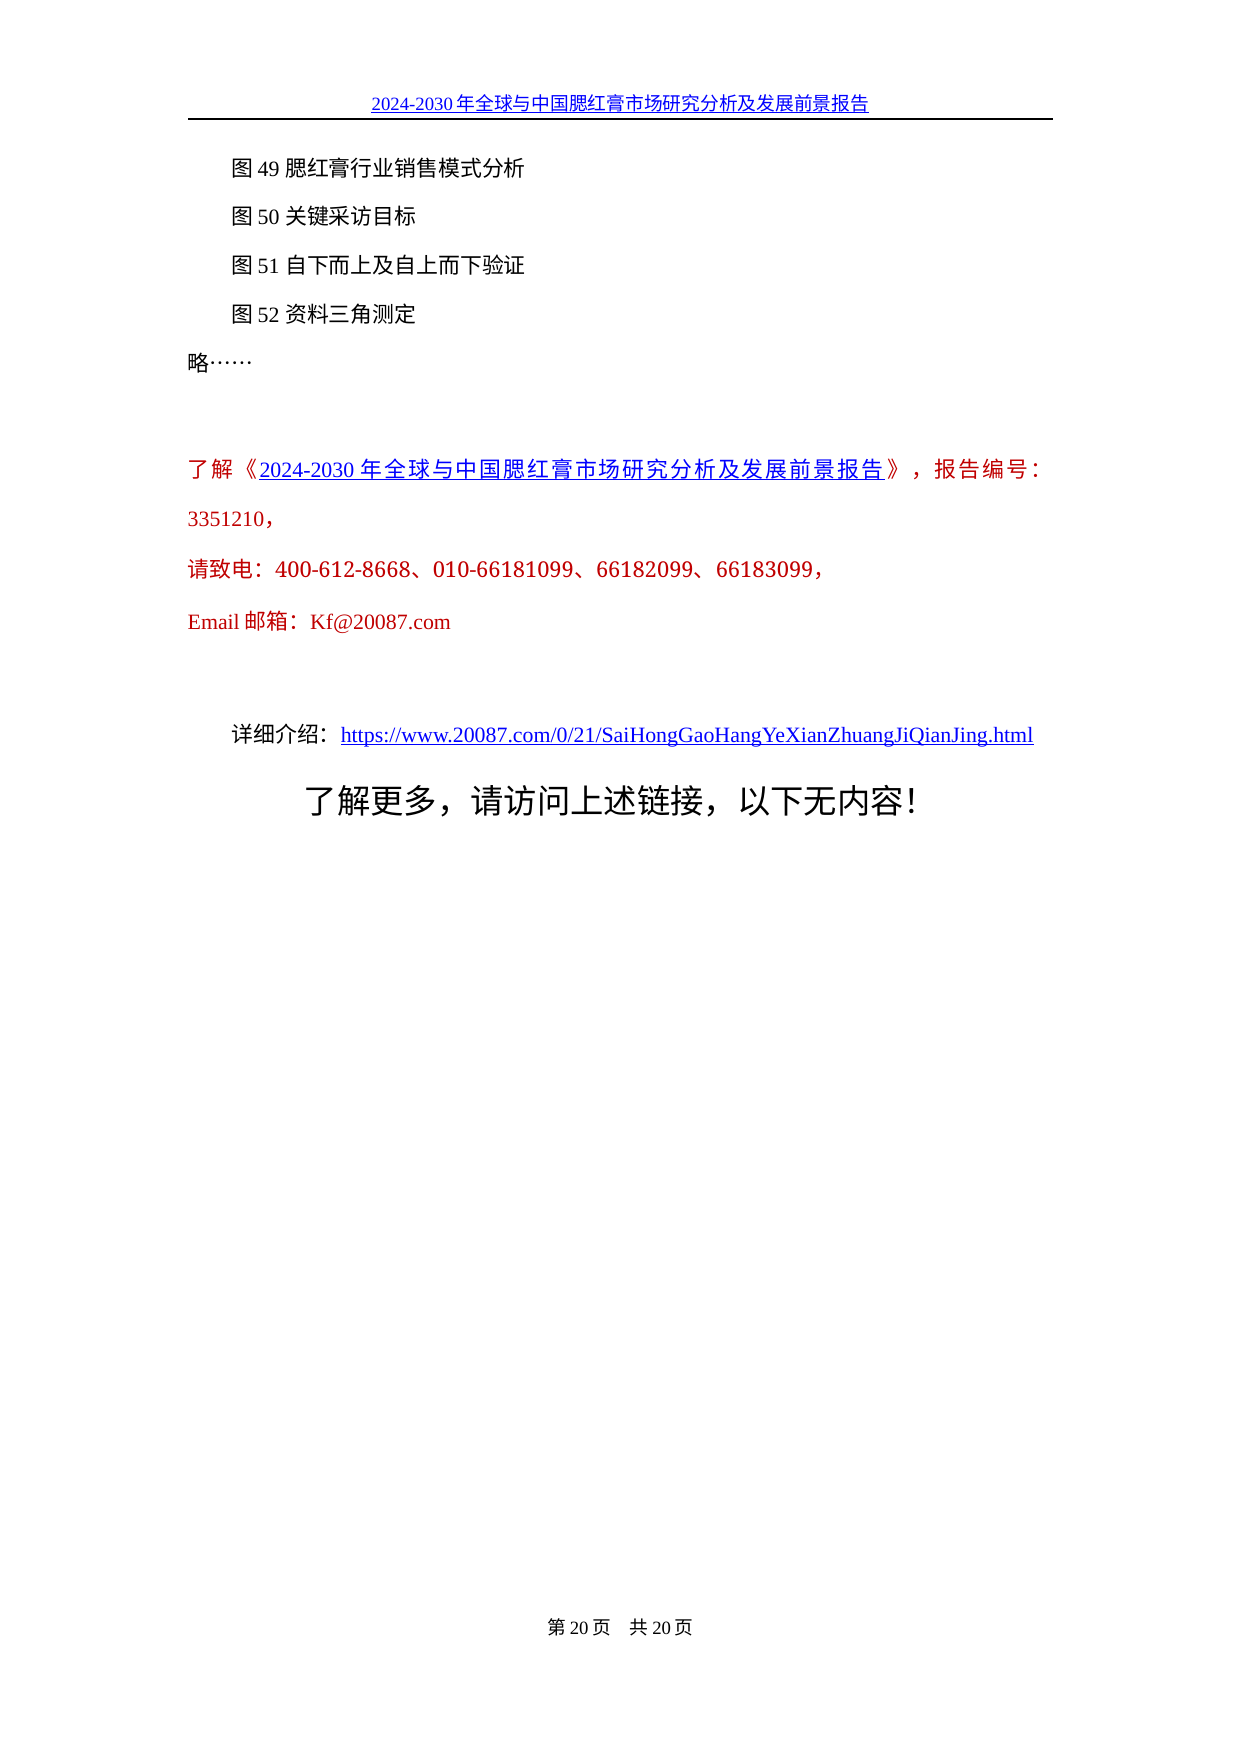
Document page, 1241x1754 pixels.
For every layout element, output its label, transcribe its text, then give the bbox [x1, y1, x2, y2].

text 了解《2024-2030年全球与中国腮红膏市场研究分析及发展前景报告》，报告编号：3351210， [187, 452, 1053, 533]
title 了解更多，请访问上述链接，以下无内容！ [187, 766, 1053, 831]
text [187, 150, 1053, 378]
text 详细介绍：https://www.20087.com/0/21/SaiHongGaoHangYeXianZhuangJiQianJing.html [187, 716, 1053, 749]
text 请致电：400-612-8668、010-66181099、66182099、66183099， [187, 552, 1053, 584]
text Email邮箱：Kf@20087.com [187, 603, 1053, 636]
